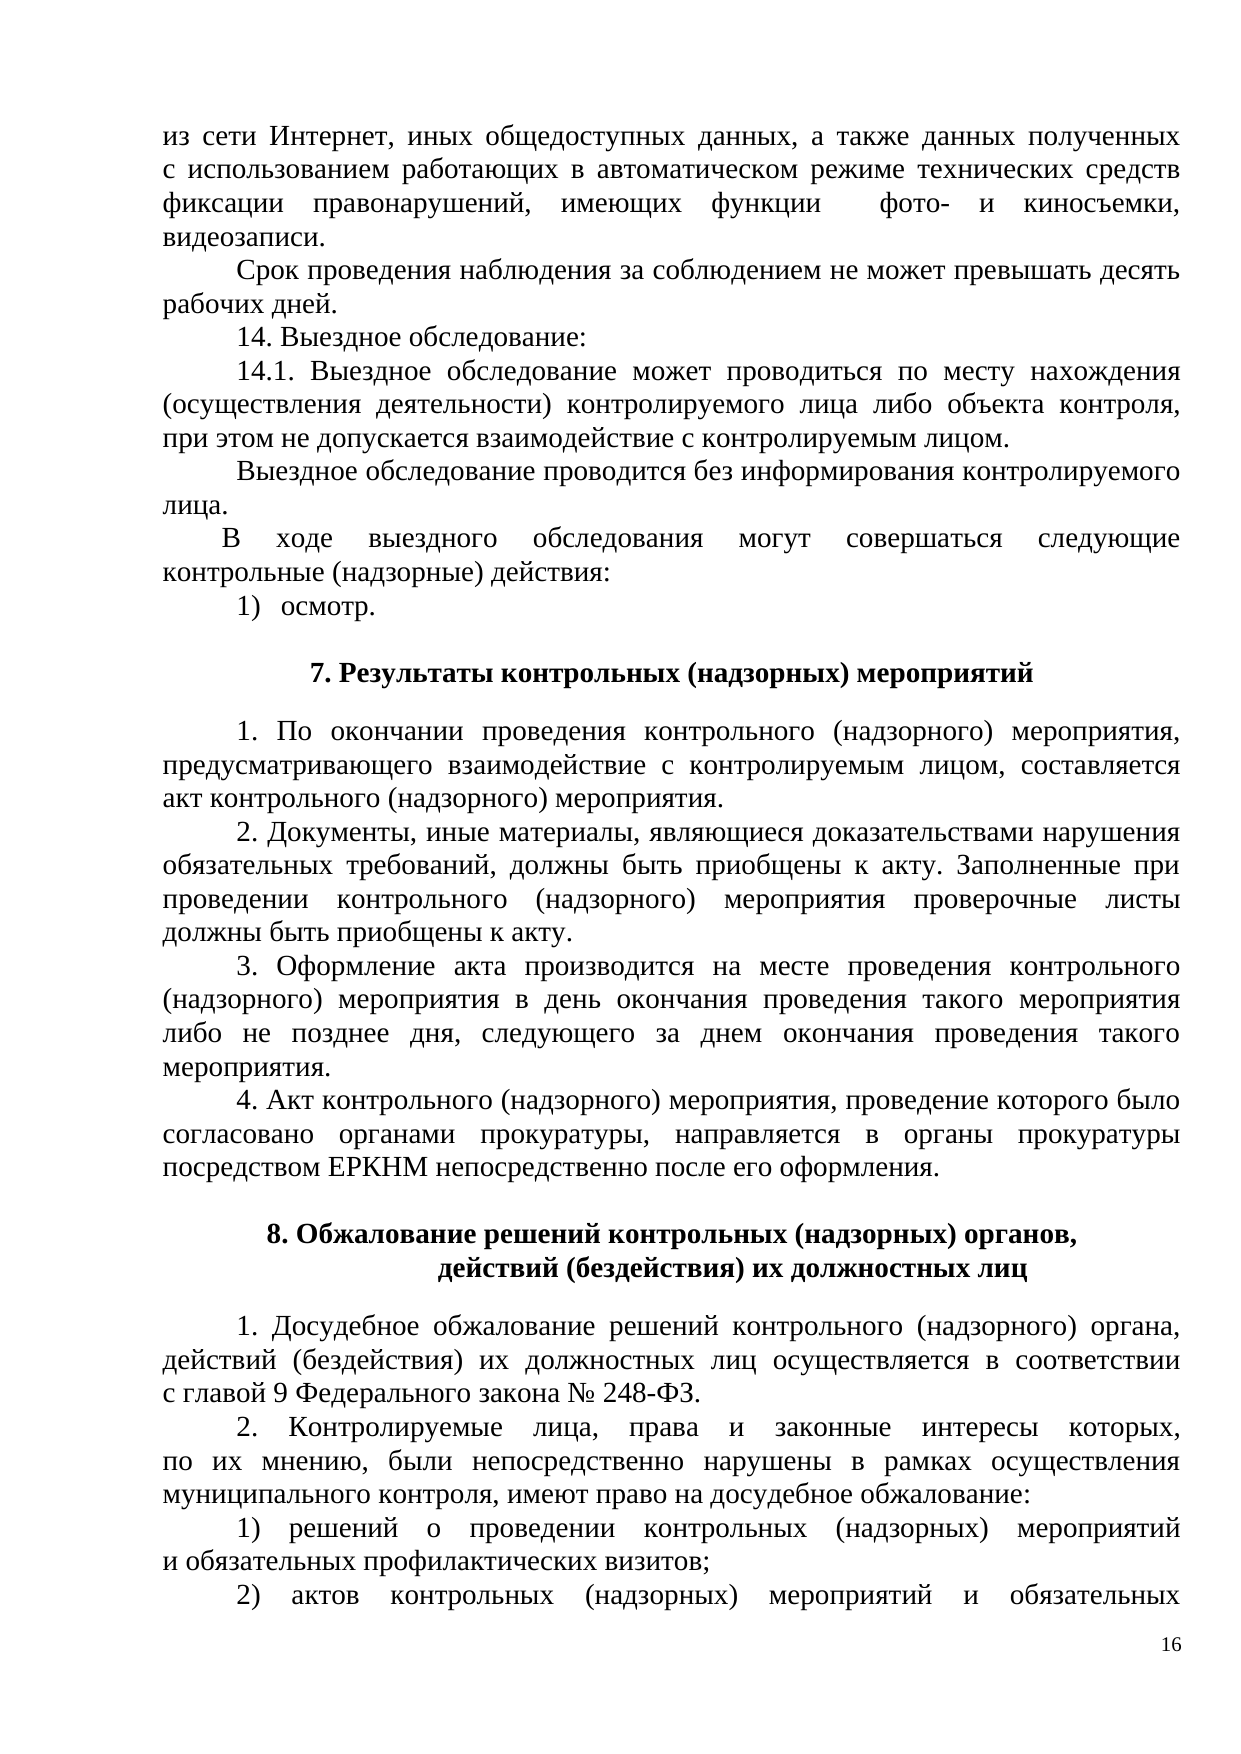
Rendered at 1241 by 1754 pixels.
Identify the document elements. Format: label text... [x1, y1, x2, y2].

text 14. Выездное обследование: [162, 319, 1181, 353]
text 2. Контролируемые лица, права и законные интересы которых, по их мнению, были непосредственно нарушены в рамках осуществления муниципального контроля, имеют право на досудебное обжалование: [162, 1409, 1181, 1510]
text 14.1. Выездное обследование может проводиться по месту нахождения (осуществления деятельности) контролируемого лица либо объекта контроля, при этом не допускается взаимодействие с контролируемым лицом. [162, 353, 1181, 453]
text 3. Оформление акта производится на месте проведения контрольного (надзорного) мероприятия в день окончания проведения такого мероприятия либо не позднее дня, следующего за днем окончания проведения такого мероприятия. [162, 948, 1181, 1082]
text Срок проведения наблюдения за соблюдением не может превышать десять рабочих дней. [162, 252, 1181, 319]
text 4. Акт контрольного (надзорного) мероприятия, проведение которого было согласовано органами прокуратуры, направляется в органы прокуратуры посредством ЕРКНМ непосредственно после его оформления. [162, 1082, 1181, 1183]
text 1) решений о проведении контрольных (надзорных) мероприятий и обязательных профилактических визитов; [162, 1510, 1181, 1577]
text 8. Обжалование решений контрольных (надзорных) органов, [162, 1216, 1181, 1250]
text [162, 118, 1181, 252]
text 1. По окончании проведения контрольного (надзорного) мероприятия, предусматривающего взаимодействие с контролируемым лицом, составляется акт контрольного (надзорного) мероприятия. [162, 713, 1181, 814]
list осмотр. [236, 588, 1181, 621]
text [162, 1577, 1181, 1610]
text Выездное обследование проводится без информирования контролируемого лица. [162, 453, 1181, 521]
text В ходе выездного обследования могут совершаться следующие контрольные (надзорные) действия: [162, 521, 1181, 588]
text 2. Документы, иные материалы, являющиеся доказательствами нарушения обязательных требований, должны быть приобщены к акту. Заполненные при проведении контрольного (надзорного) мероприятия проверочные листы должны быть приобщены к акту. [162, 814, 1181, 948]
text действий (бездействия) их должностных лиц [284, 1250, 1181, 1283]
text 7. Результаты контрольных (надзорных) мероприятий [162, 655, 1181, 688]
text 1. Досудебное обжалование решений контрольного (надзорного) органа, действий (бездействия) их должностных лиц осуществляется в соответствии с главой 9 Федерального закона № 248-ФЗ. [162, 1308, 1181, 1409]
